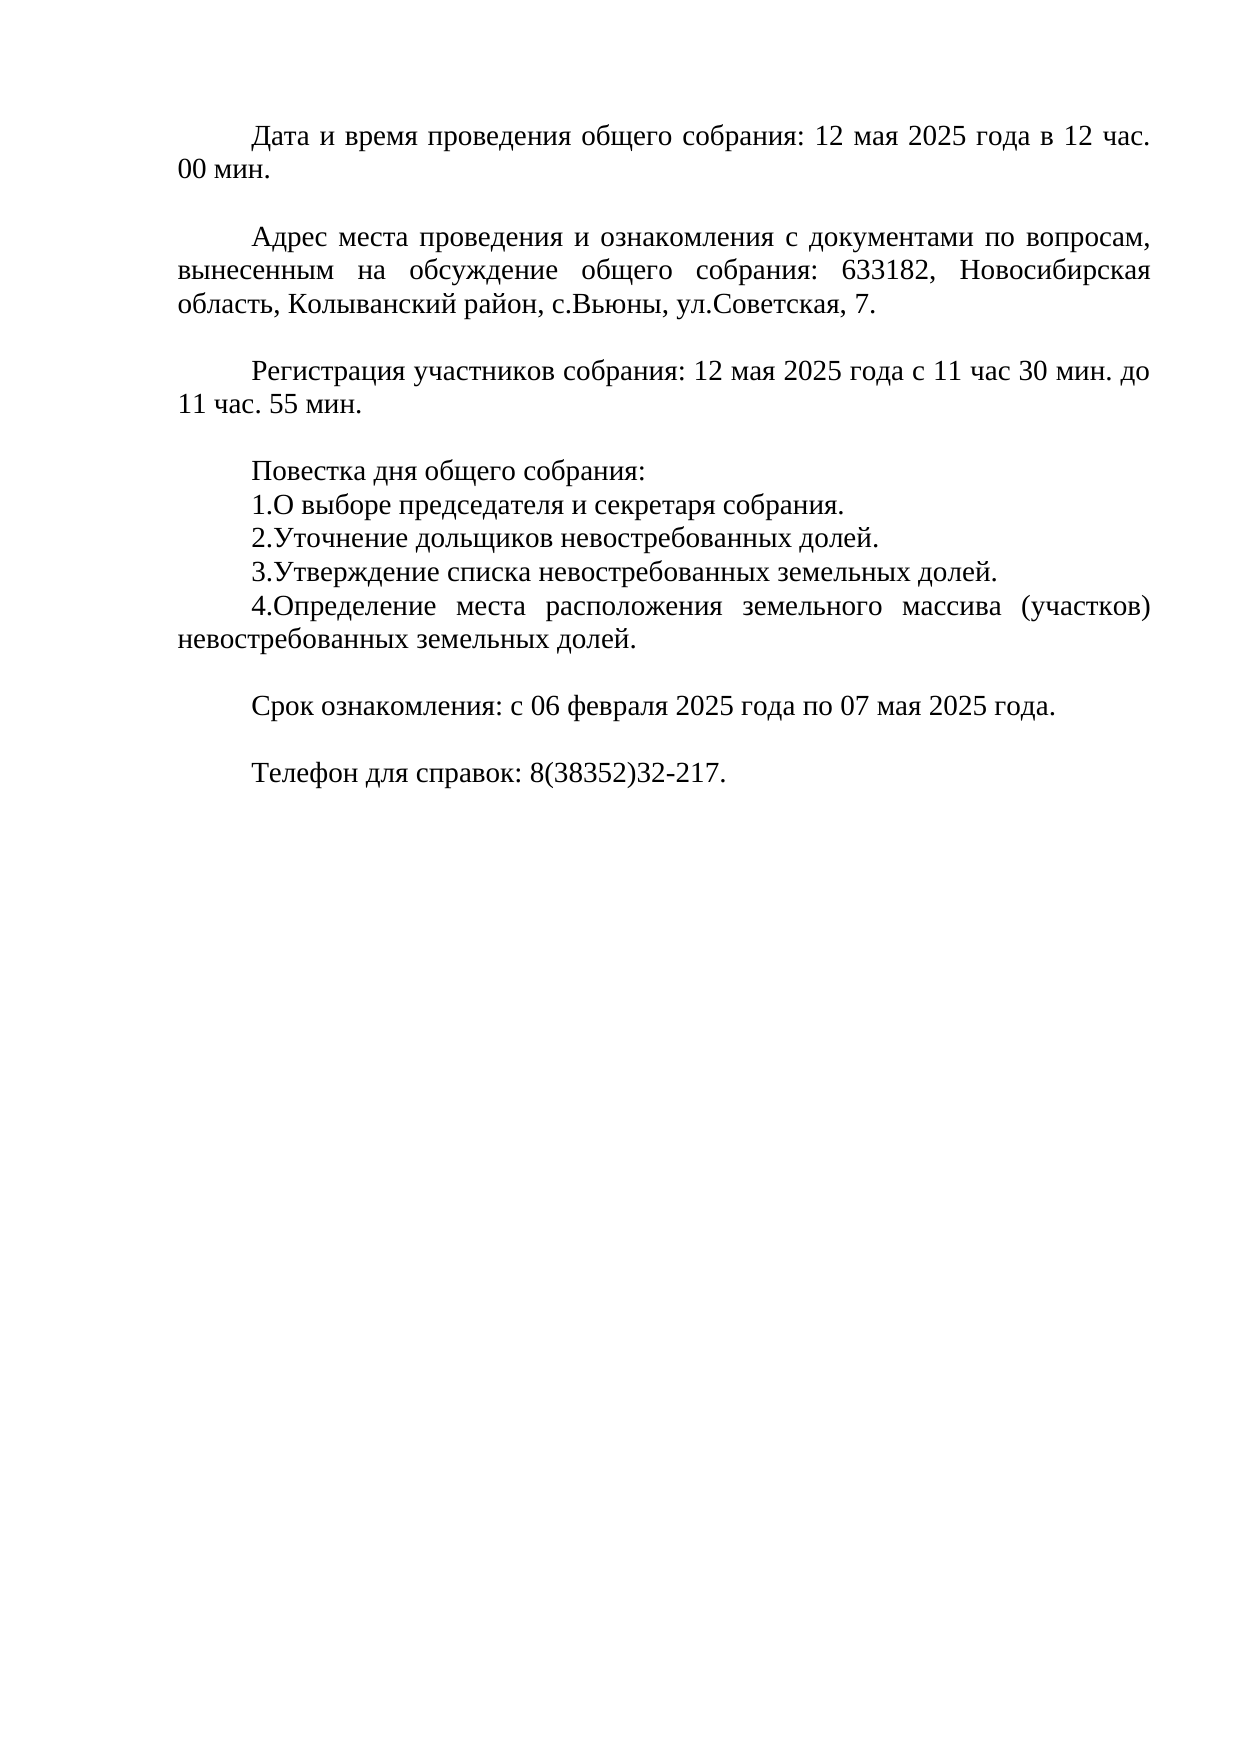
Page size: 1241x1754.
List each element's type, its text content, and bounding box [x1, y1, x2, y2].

text Телефон для справок: 8(38352)32-217. [177, 755, 1152, 789]
text Дата и время проведения общего собрания: 12 мая 2025 года в 12 час. 00 мин. [177, 118, 1152, 185]
text 2.Уточнение дольщиков невостребованных долей. [177, 521, 1152, 554]
text 1.О выборе председателя и секретаря собрания. [177, 487, 1152, 521]
text Адрес места проведения и ознакомления с документами по вопросам, вынесенным на обсуждение общего собрания: 633182, Новосибирская область, Колыванский район, с.Вьюны, ул.Советская, 7. [177, 219, 1152, 319]
text Срок ознакомления: с 06 февраля 2025 года по 07 мая 2025 года. [177, 688, 1152, 722]
text Повестка дня общего собрания: [177, 453, 1152, 487]
text 3.Утверждение списка невостребованных земельных долей. [177, 554, 1152, 588]
text Регистрация участников собрания: 12 мая 2025 года с 11 час 30 мин. до 11 час. 55 мин. [177, 353, 1152, 420]
text 4.Определение места расположения земельного массива (участков) невостребованных земельных долей. [177, 588, 1152, 655]
